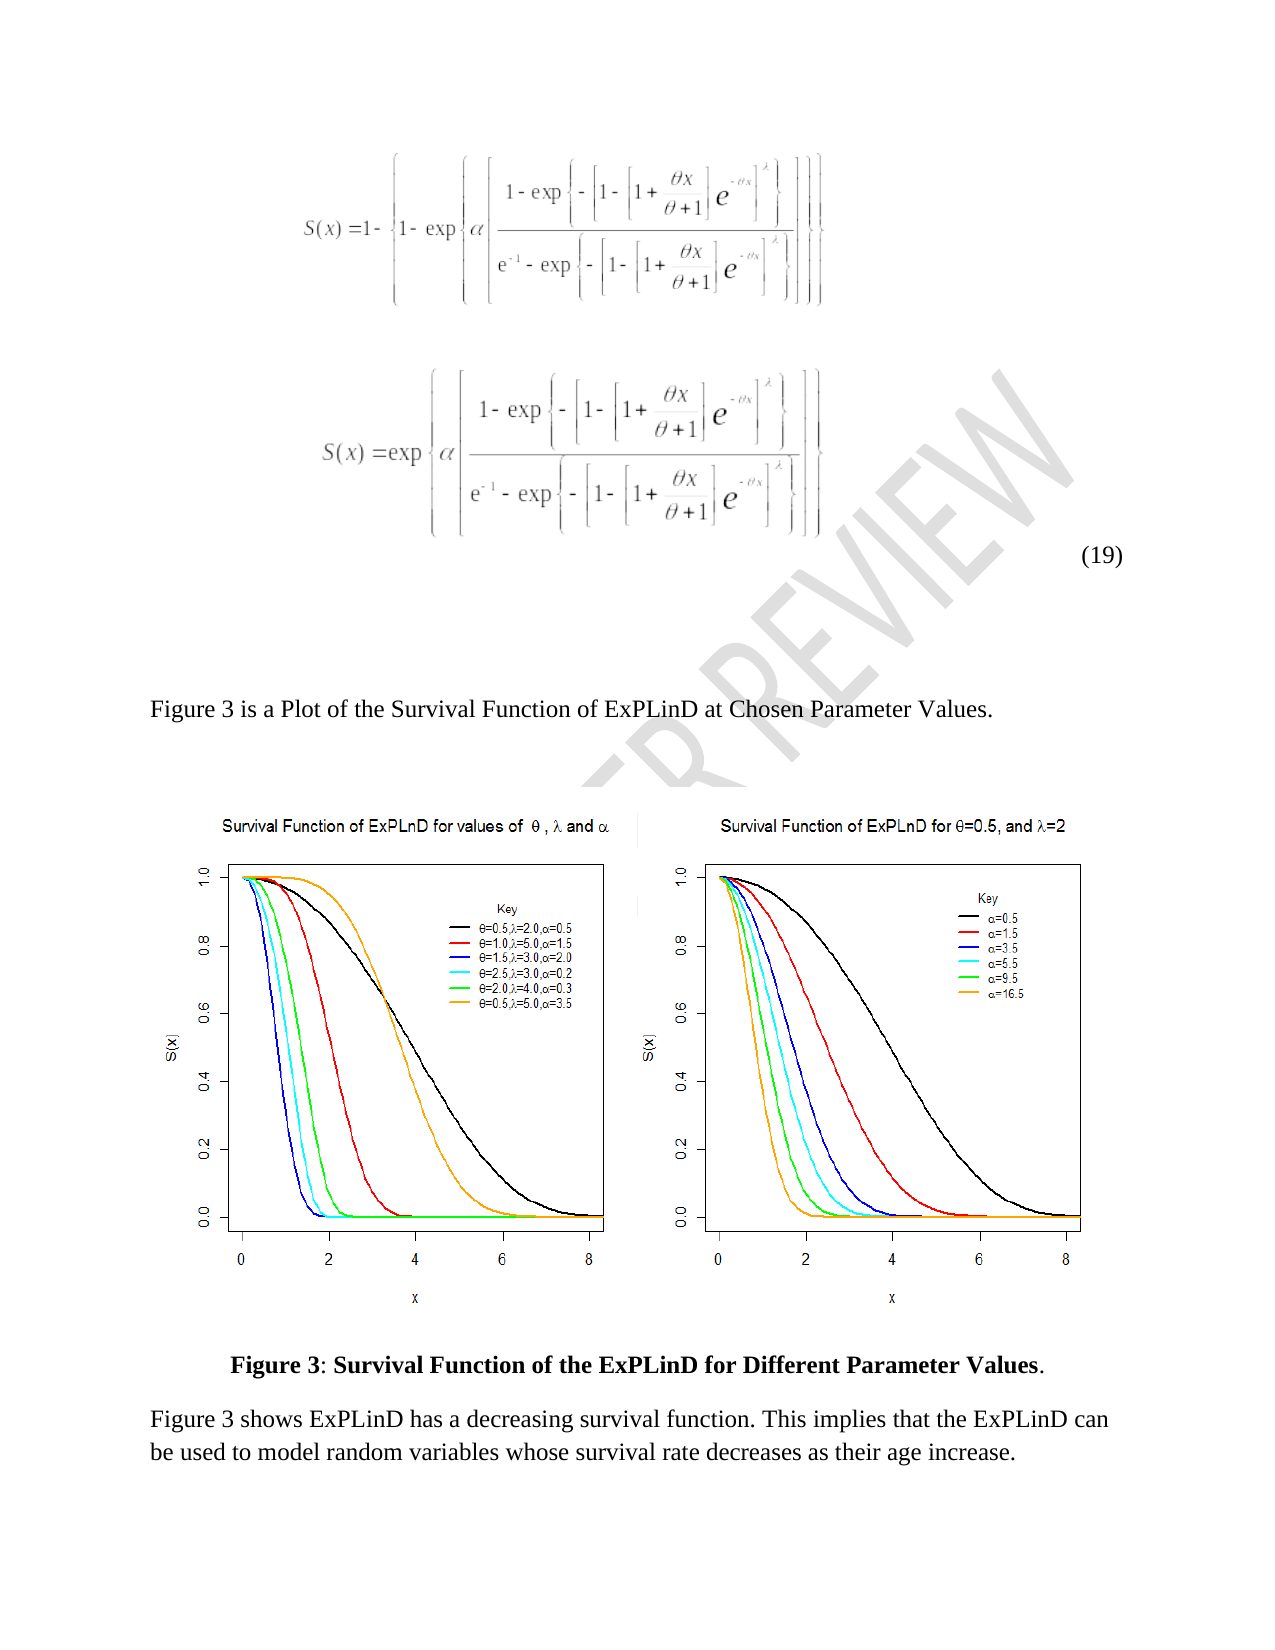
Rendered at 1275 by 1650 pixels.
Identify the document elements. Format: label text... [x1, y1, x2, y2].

picture [161, 787, 1114, 1326]
text Figure 3: Survival Function of the ExPLinD for Different Parameter Values. [150, 1350, 1125, 1379]
text Figure 3 shows ExPLinD has a decreasing survival function. This implies that the ExPLinD can be used to model random variables whose survival rate decreases as their age increase. [150, 1404, 1125, 1466]
text (19) [150, 364, 1125, 569]
text Figure 3 is a Plot of the Survival Function of ExPLinD at Chosen Parameter Values. [150, 658, 1125, 723]
